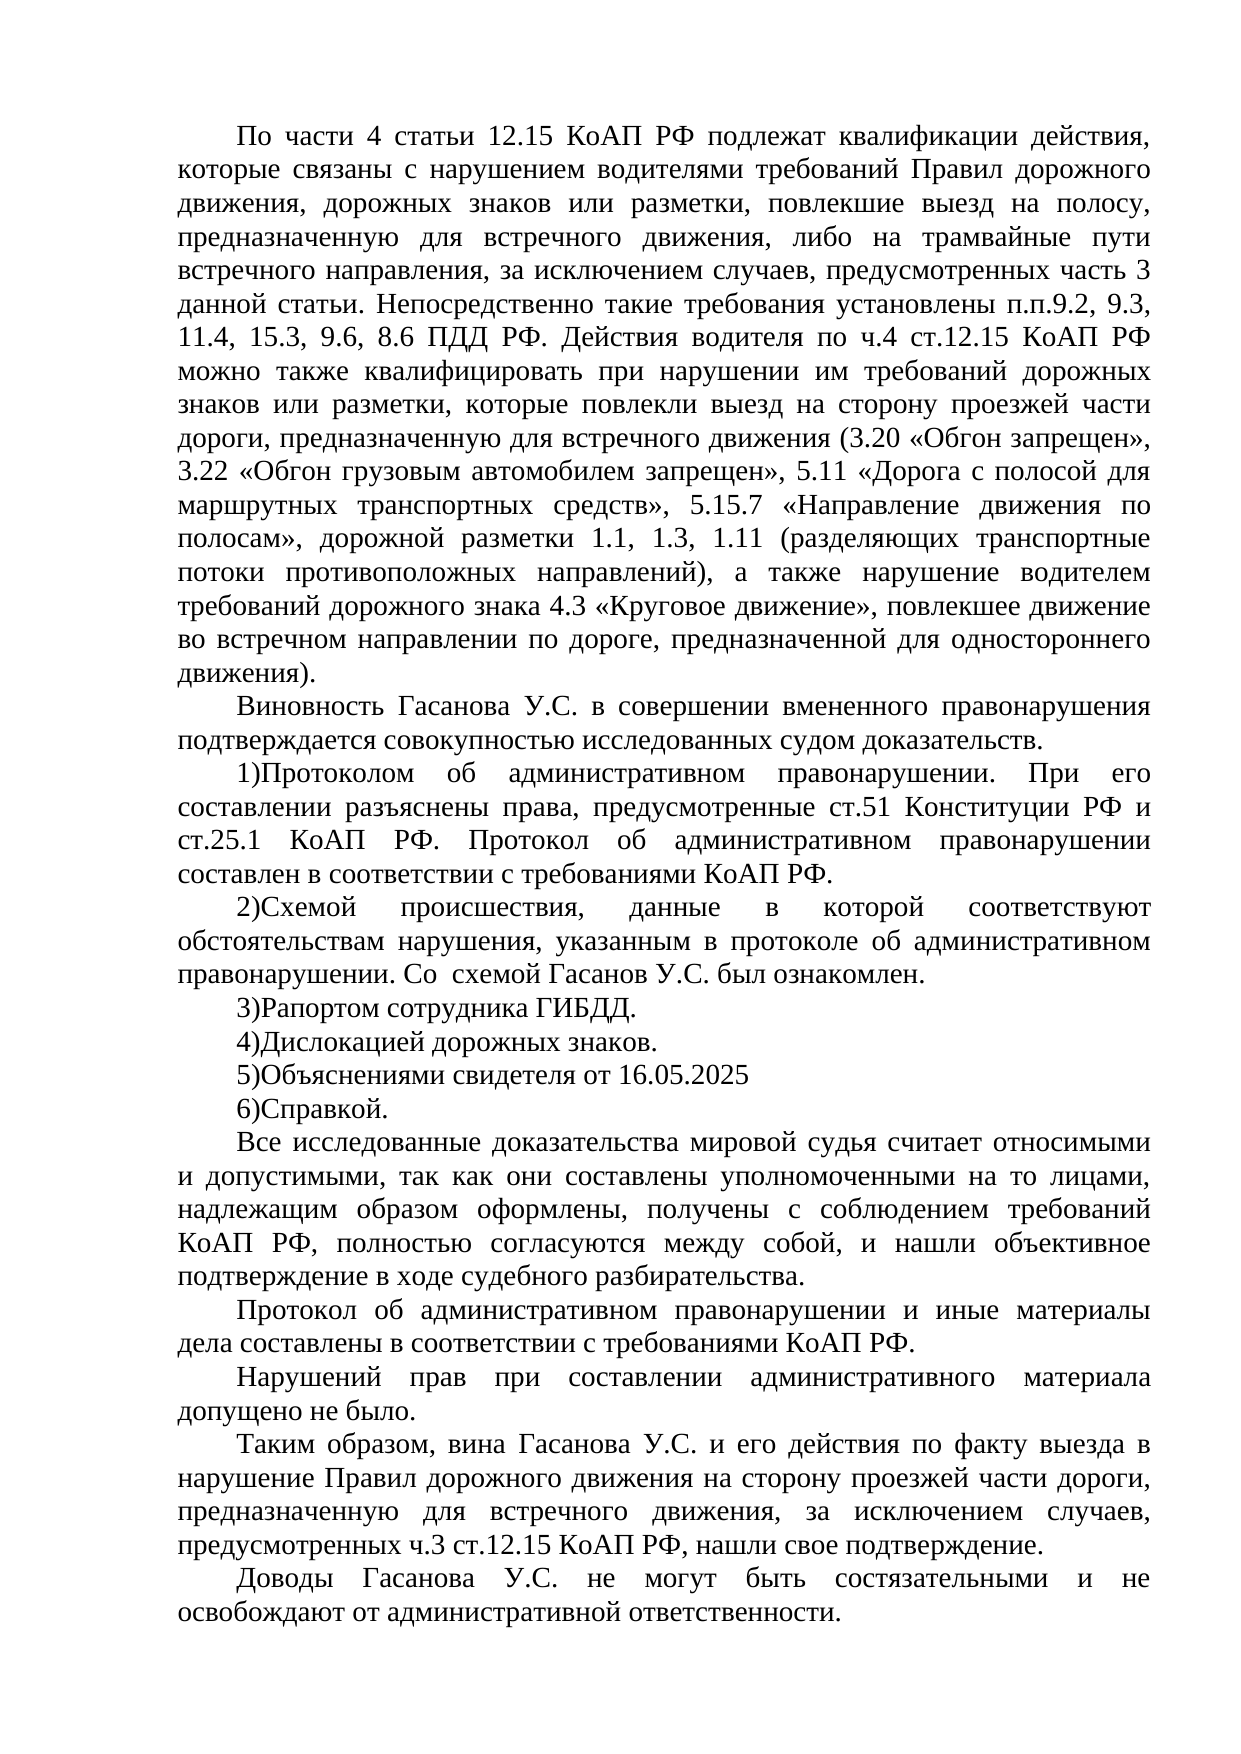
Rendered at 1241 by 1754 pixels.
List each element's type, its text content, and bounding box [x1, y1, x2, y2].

text 5)Объяснениями свидетеля от 16.05.2025 [177, 1057, 1152, 1091]
text Доводы Гасанова У.С. не могут быть состязательными и не освобождают от административной ответственности. [177, 1560, 1152, 1627]
text 1)Протоколом об административном правонарушении. При его составлении разъяснены права, предусмотренные ст.51 Конституции РФ и ст.25.1 КоАП РФ. Протокол об административном правонарушении составлен в соответствии с требованиями КоАП РФ. [177, 755, 1152, 889]
text 3)Рапортом сотрудника ГИБДД. [177, 990, 1152, 1024]
text Нарушений прав при составлении административного материала допущено не было. [177, 1359, 1152, 1426]
text 2)Схемой происшествия, данные в которой соответствуют обстоятельствам нарушения, указанным в протоколе об административном правонарушении. Со схемой Гасанов У.С. был ознакомлен. [177, 889, 1152, 990]
text 6)Справкой. [177, 1091, 1152, 1124]
text По части 4 статьи 12.15 КоАП РФ подлежат квалификации действия, которые связаны с нарушением водителями требований Правил дорожного движения, дорожных знаков или разметки, повлекшие выезд на полосу, предназначенную для встречного движения, либо на трамвайные пути встречного направления, за исключением случаев, предусмотренных часть 3 данной статьи. Непосредственно такие требования установлены п.п.9.2, 9.3, 11.4, 15.3, 9.6, 8.6 ПДД РФ. Действия водителя по ч.4 ст.12.15 КоАП РФ можно также квалифицировать при нарушении им требований дорожных знаков или разметки, которые повлекли выезд на сторону проезжей части дороги, предназначенную для встречного движения (3.20 «Обгон запрещен», 3.22 «Обгон грузовым автомобилем запрещен», 5.11 «Дорога с полосой для маршрутных транспортных средств», 5.15.7 «Направление движения по полосам», дорожной разметки 1.1, 1.3, 1.11 (разделяющих транспортные потоки противоположных направлений), а также нарушение водителем требований дорожного знака 4.3 «Круговое движение», повлекшее движение во встречном направлении по дороге, предназначенной для одностороннего движения). [177, 118, 1152, 688]
text Все исследованные доказательства мировой судья считает относимыми и допустимыми, так как они составлены уполномоченными на то лицами, надлежащим образом оформлены, получены с соблюдением требований КоАП РФ, полностью согласуются между собой, и нашли объективное подтверждение в ходе судебного разбирательства. [177, 1124, 1152, 1292]
text 4)Дислокацией дорожных знаков. [177, 1024, 1152, 1057]
text Виновность Гасанова У.С. в совершении вмененного правонарушения подтверждается совокупностью исследованных судом доказательств. [177, 688, 1152, 755]
text Протокол об административном правонарушении и иные материалы дела составлены в соответствии с требованиями КоАП РФ. [177, 1292, 1152, 1359]
text Таким образом, вина Гасанова У.С. и его действия по факту выезда в нарушение Правил дорожного движения на сторону проезжей части дороги, предназначенную для встречного движения, за исключением случаев, предусмотренных ч.3 ст.12.15 КоАП РФ, нашли свое подтверждение. [177, 1426, 1152, 1560]
